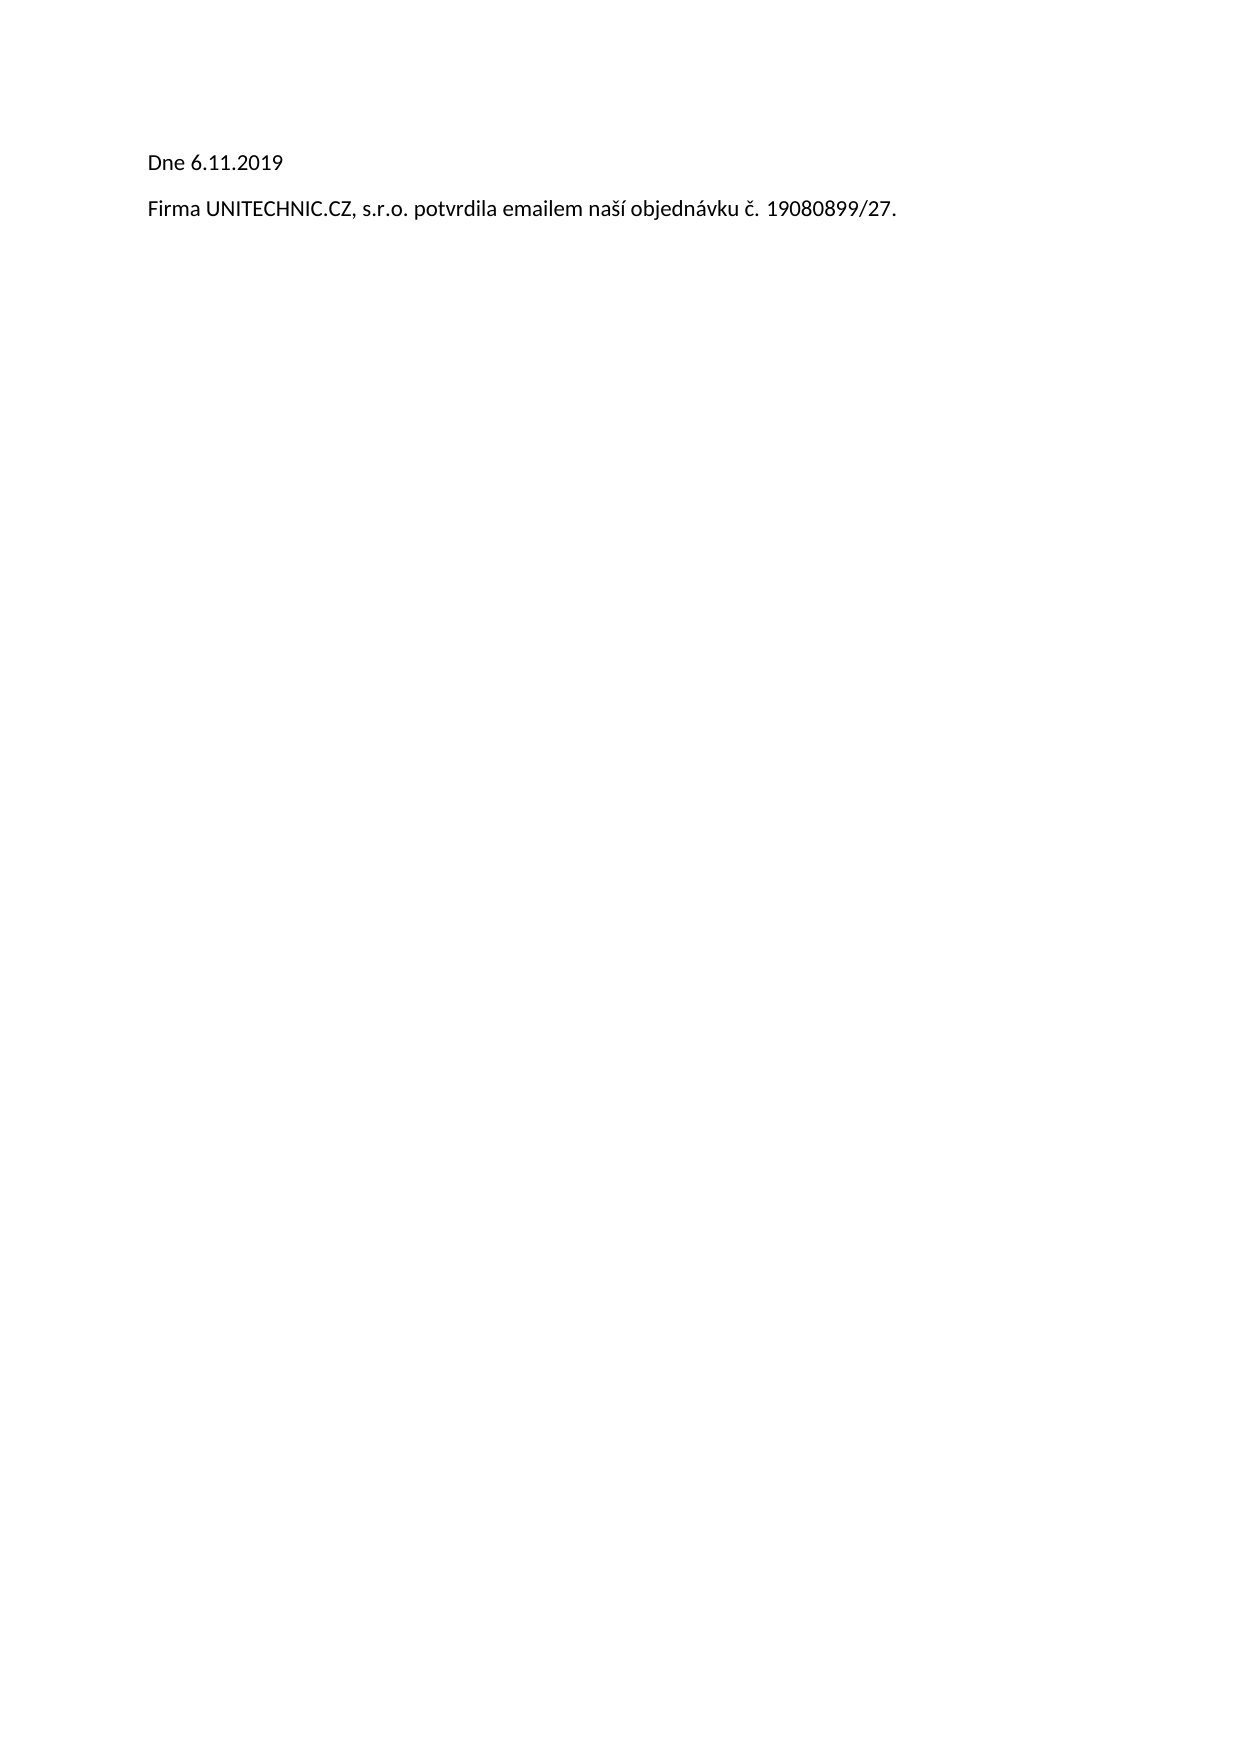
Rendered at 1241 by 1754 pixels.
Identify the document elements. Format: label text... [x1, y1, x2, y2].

text Firma UNITECHNIC.CZ, s.r.o. potvrdila emailem naší objednávku č. 19080899/27. [148, 194, 1093, 222]
text Dne 6.11.2019 [148, 148, 1093, 176]
